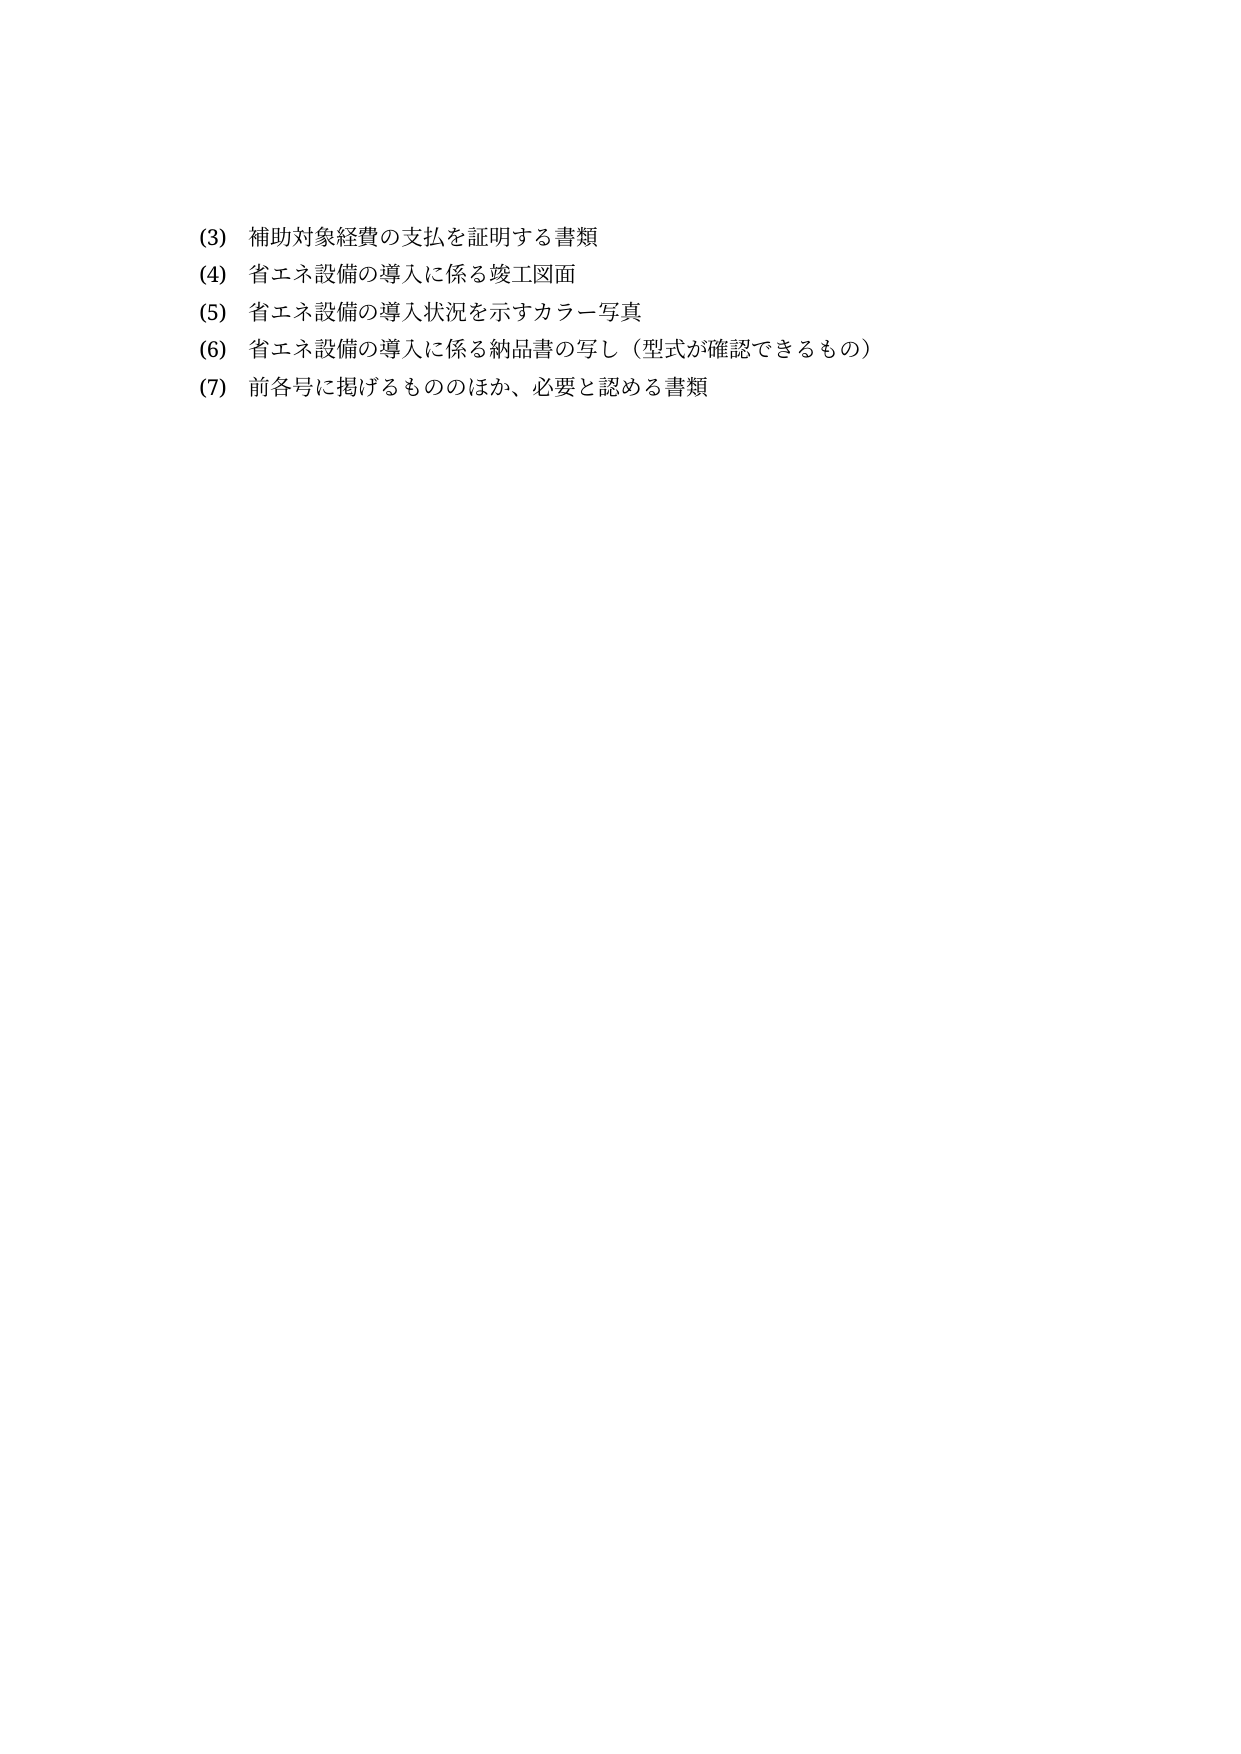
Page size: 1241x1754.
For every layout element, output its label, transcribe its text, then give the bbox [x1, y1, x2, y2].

text (6) 省エネ設備の導入に係る納品書の写し（型式が確認できるもの） [177, 329, 1063, 367]
text (5) 省エネ設備の導入状況を示すカラー写真 [177, 292, 1063, 329]
text (4) 省エネ設備の導入に係る竣工図面 [177, 254, 1063, 292]
text (7) 前各号に掲げるもののほか、必要と認める書類 [177, 367, 1063, 404]
text (3) 補助対象経費の支払を証明する書類 [177, 217, 1063, 254]
